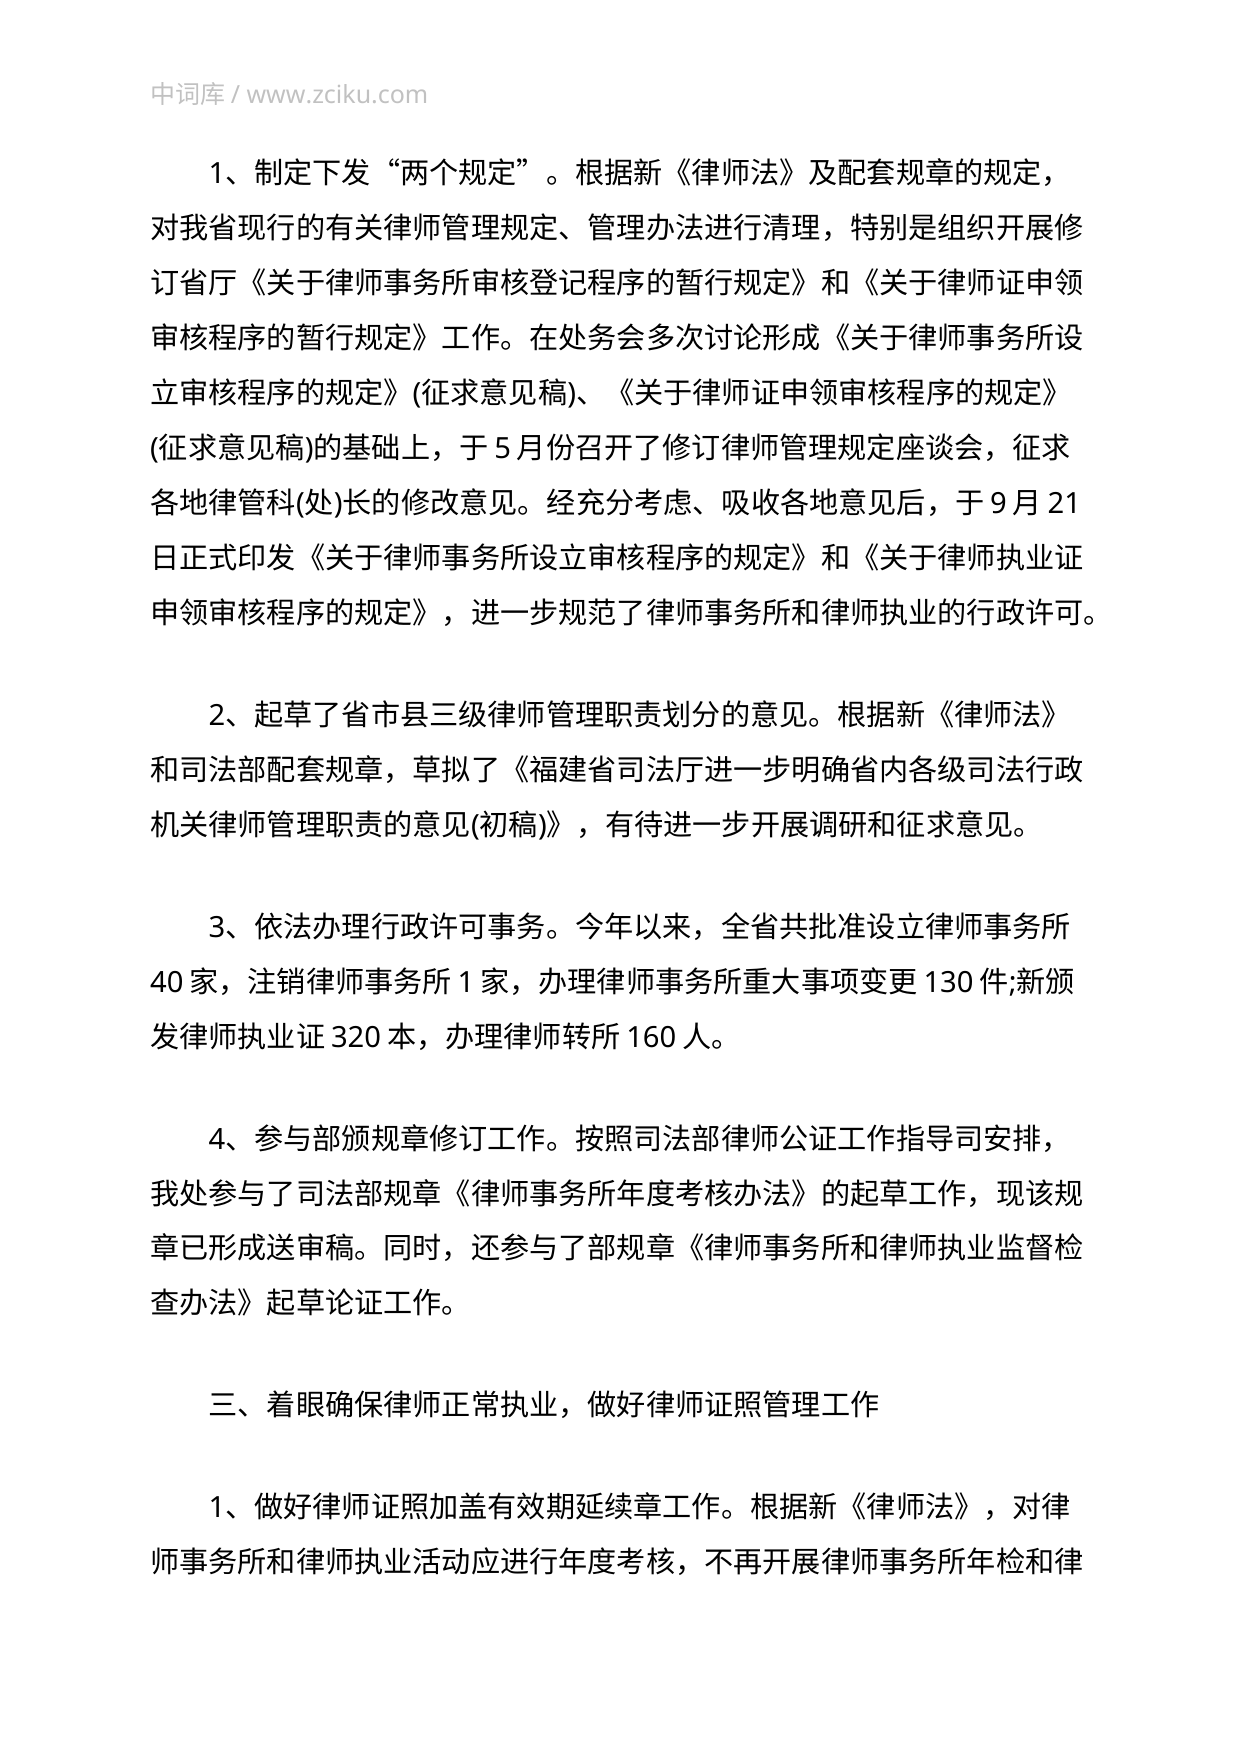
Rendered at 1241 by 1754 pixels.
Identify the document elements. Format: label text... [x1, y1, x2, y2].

text 1、制定下发“两个规定”。根据新《律师法》及配套规章的规定，对我省现行的有关律师管理规定、管理办法进行清理，特别是组织开展修订省厅《关于律师事务所审核登记程序的暂行规定》和《关于律师证申领审核程序的暂行规定》工作。在处务会多次讨论形成《关于律师事务所设立审核程序的规定》(征求意见稿)、《关于律师证申领审核程序的规定》(征求意见稿)的基础上，于5月份召开了修订律师管理规定座谈会，征求各地律管科(处)长的修改意见。经充分考虑、吸收各地意见后，于9月21日正式印发《关于律师事务所设立审核程序的规定》和《关于律师执业证申领审核程序的规定》，进一步规范了律师事务所和律师执业的行政许可。 [150, 150, 1090, 632]
text 三、着眼确保律师正常执业，做好律师证照管理工作 [150, 1382, 1090, 1424]
text 3、依法办理行政许可事务。今年以来，全省共批准设立律师事务所40家，注销律师事务所1家，办理律师事务所重大事项变更130件;新颁发律师执业证320本，办理律师转所160人。 [150, 903, 1090, 1056]
text 4、参与部颁规章修订工作。按照司法部律师公证工作指导司安排，我处参与了司法部规章《律师事务所年度考核办法》的起草工作，现该规章已形成送审稿。同时，还参与了部规章《律师事务所和律师执业监督检查办法》起草论证工作。 [150, 1115, 1090, 1322]
text 2、起草了省市县三级律师管理职责划分的意见。根据新《律师法》和司法部配套规章，草拟了《福建省司法厅进一步明确省内各级司法行政机关律师管理职责的意见(初稿)》，有待进一步开展调研和征求意见。 [150, 691, 1090, 844]
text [150, 1483, 1090, 1581]
